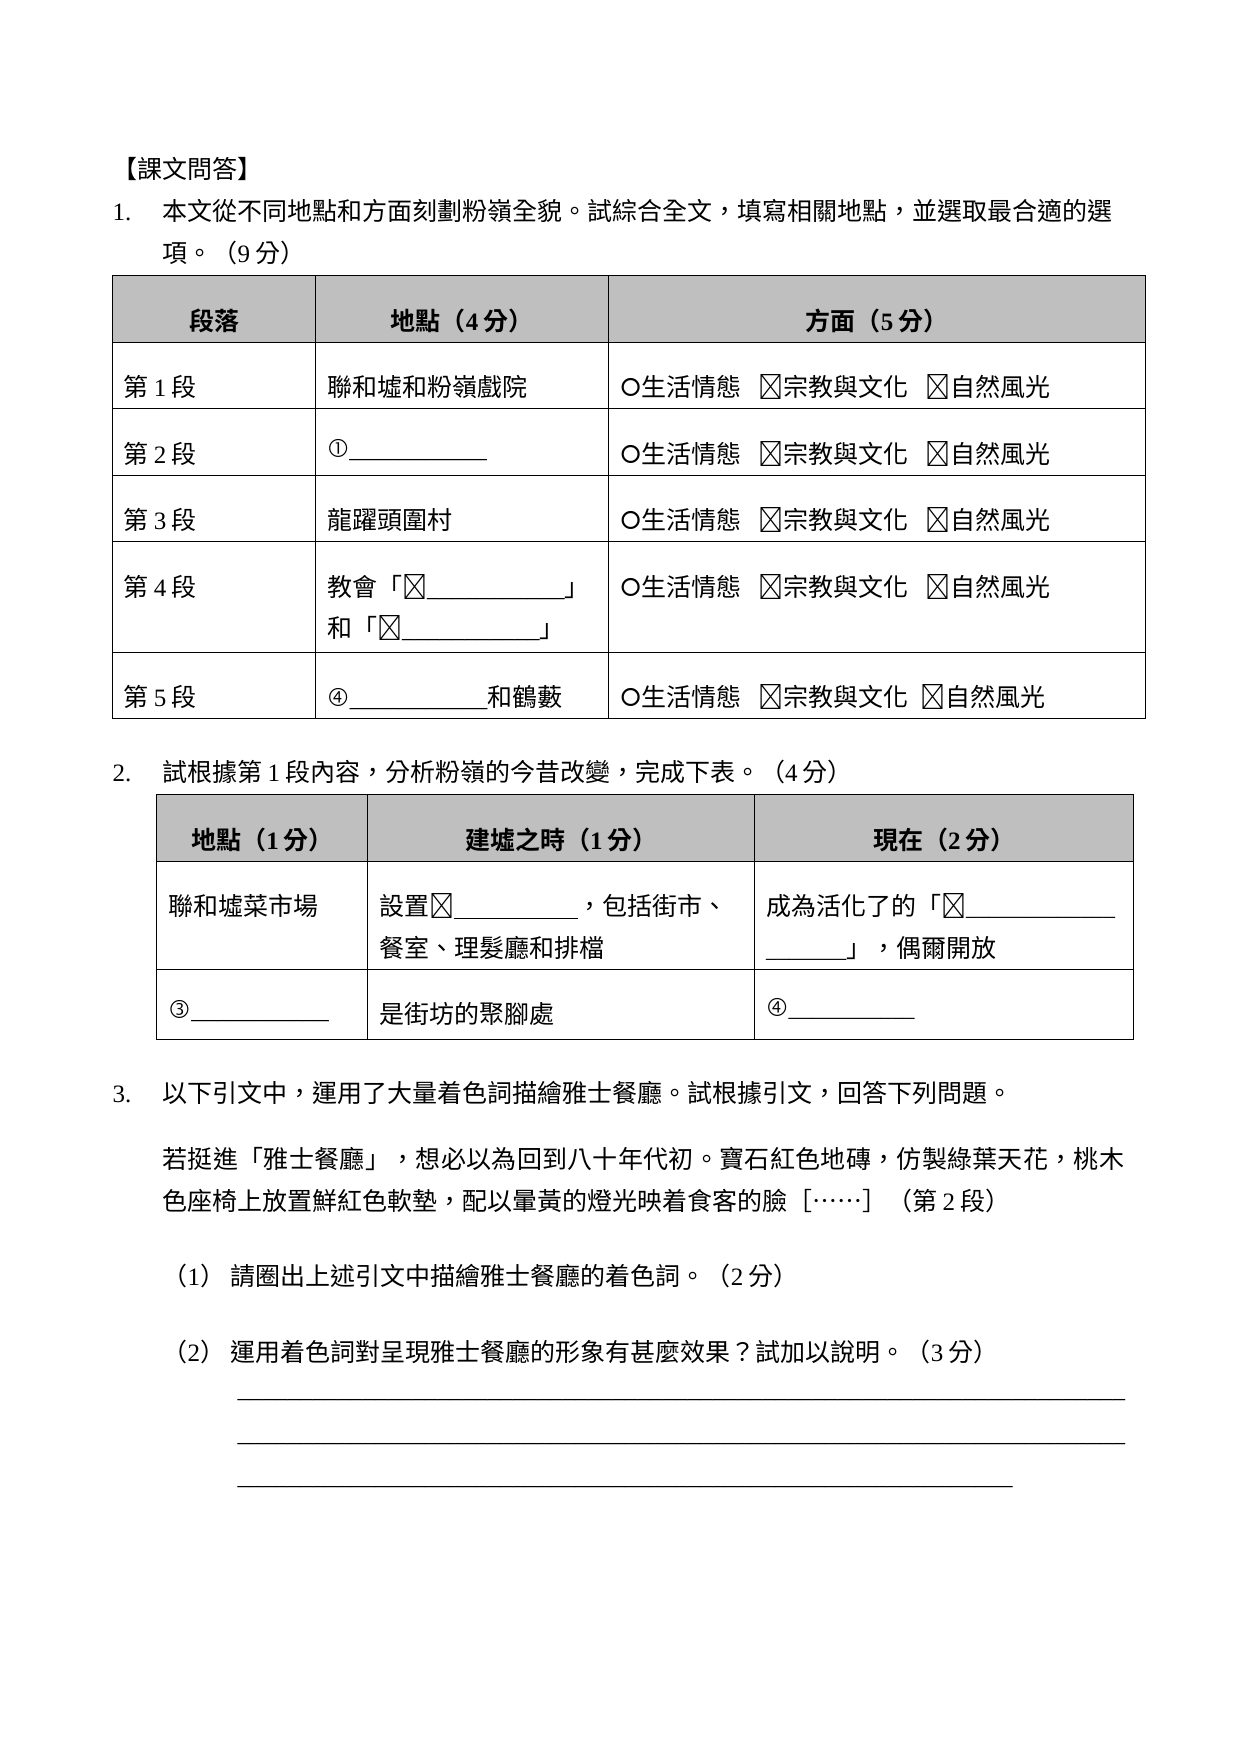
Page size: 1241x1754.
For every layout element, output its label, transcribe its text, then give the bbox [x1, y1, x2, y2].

table_cell 聯和墟菜市場 [157, 862, 367, 969]
table_cell 聯和墟和粉嶺戲院 [316, 343, 608, 408]
table_cell 生活情態 宗教與文化 自然風光 [609, 542, 1145, 652]
table_cell ___________ [316, 409, 608, 475]
table_cell 是街坊的聚腳處 [368, 970, 754, 1039]
text 【課文問答】 [112, 150, 1003, 186]
table_header 建墟之時（1分） [368, 795, 754, 861]
table_cell 生活情態 宗教與文化 自然風光 [609, 343, 1145, 408]
table_cell 生活情態 宗教與文化 自然風光 [609, 653, 1145, 718]
table_cell 生活情態 宗教與文化 自然風光 [609, 409, 1145, 475]
text ____________________________________________________________________________________________________________________________________________________________________________________________________________ [237, 1374, 1128, 1489]
table_cell 設置 ，包括街市、餐室、理髮廳和排檔 [368, 862, 754, 969]
table_cell 第3段 [113, 476, 315, 541]
table_cell 第2段 [113, 409, 315, 475]
table_cell 第4段 [113, 542, 315, 652]
table_header 地點（4分） [316, 276, 608, 342]
table_header 地點（1分） [157, 795, 367, 861]
table_cell ___________ [755, 970, 1133, 1039]
table_cell 第5段 [113, 653, 315, 718]
table_cell 龍躍頭圍村 [316, 476, 608, 541]
table_cell 生活情態 宗教與文化 自然風光 [609, 476, 1145, 541]
table_header 方面（5分） [609, 276, 1145, 342]
text （1） 請圈出上述引文中描繪雅士餐廳的着色詞。（2分） [162, 1256, 1128, 1292]
table_cell 教會「___________」和「___________」 [316, 542, 608, 652]
list 試根據第1段內容，分析粉嶺的今昔改變，完成下表。（4分） [112, 752, 1128, 789]
table_header 現在（2分） [755, 795, 1133, 861]
table_header 段落 [113, 276, 315, 342]
list 以下引文中，運用了大量着色詞描繪雅士餐廳。試根據引文，回答下列問題。 [112, 1073, 1128, 1109]
table_cell ___________ [157, 970, 367, 1039]
table_cell 成為活化了的「_____________ _______」，偶爾開放 [755, 862, 1133, 969]
text 若挺進「雅士餐廳」，想必以為回到八十年代初。寶石紅色地磚，仿製綠葉天花，桃木色座椅上放置鮮紅色軟墊，配以暈黃的燈光映着食客的臉［……］（第2段） [162, 1140, 1128, 1218]
list 本文從不同地點和方面刻劃粉嶺全貌。試綜合全文，填寫相關地點，並選取最合適的選項。（9分） [112, 192, 1128, 269]
table_cell ___________和鶴藪 [316, 653, 608, 718]
text （2） 運用着色詞對呈現雅士餐廳的形象有甚麼效果？試加以說明。（3分） [162, 1333, 1128, 1369]
table_cell 第1段 [113, 343, 315, 408]
